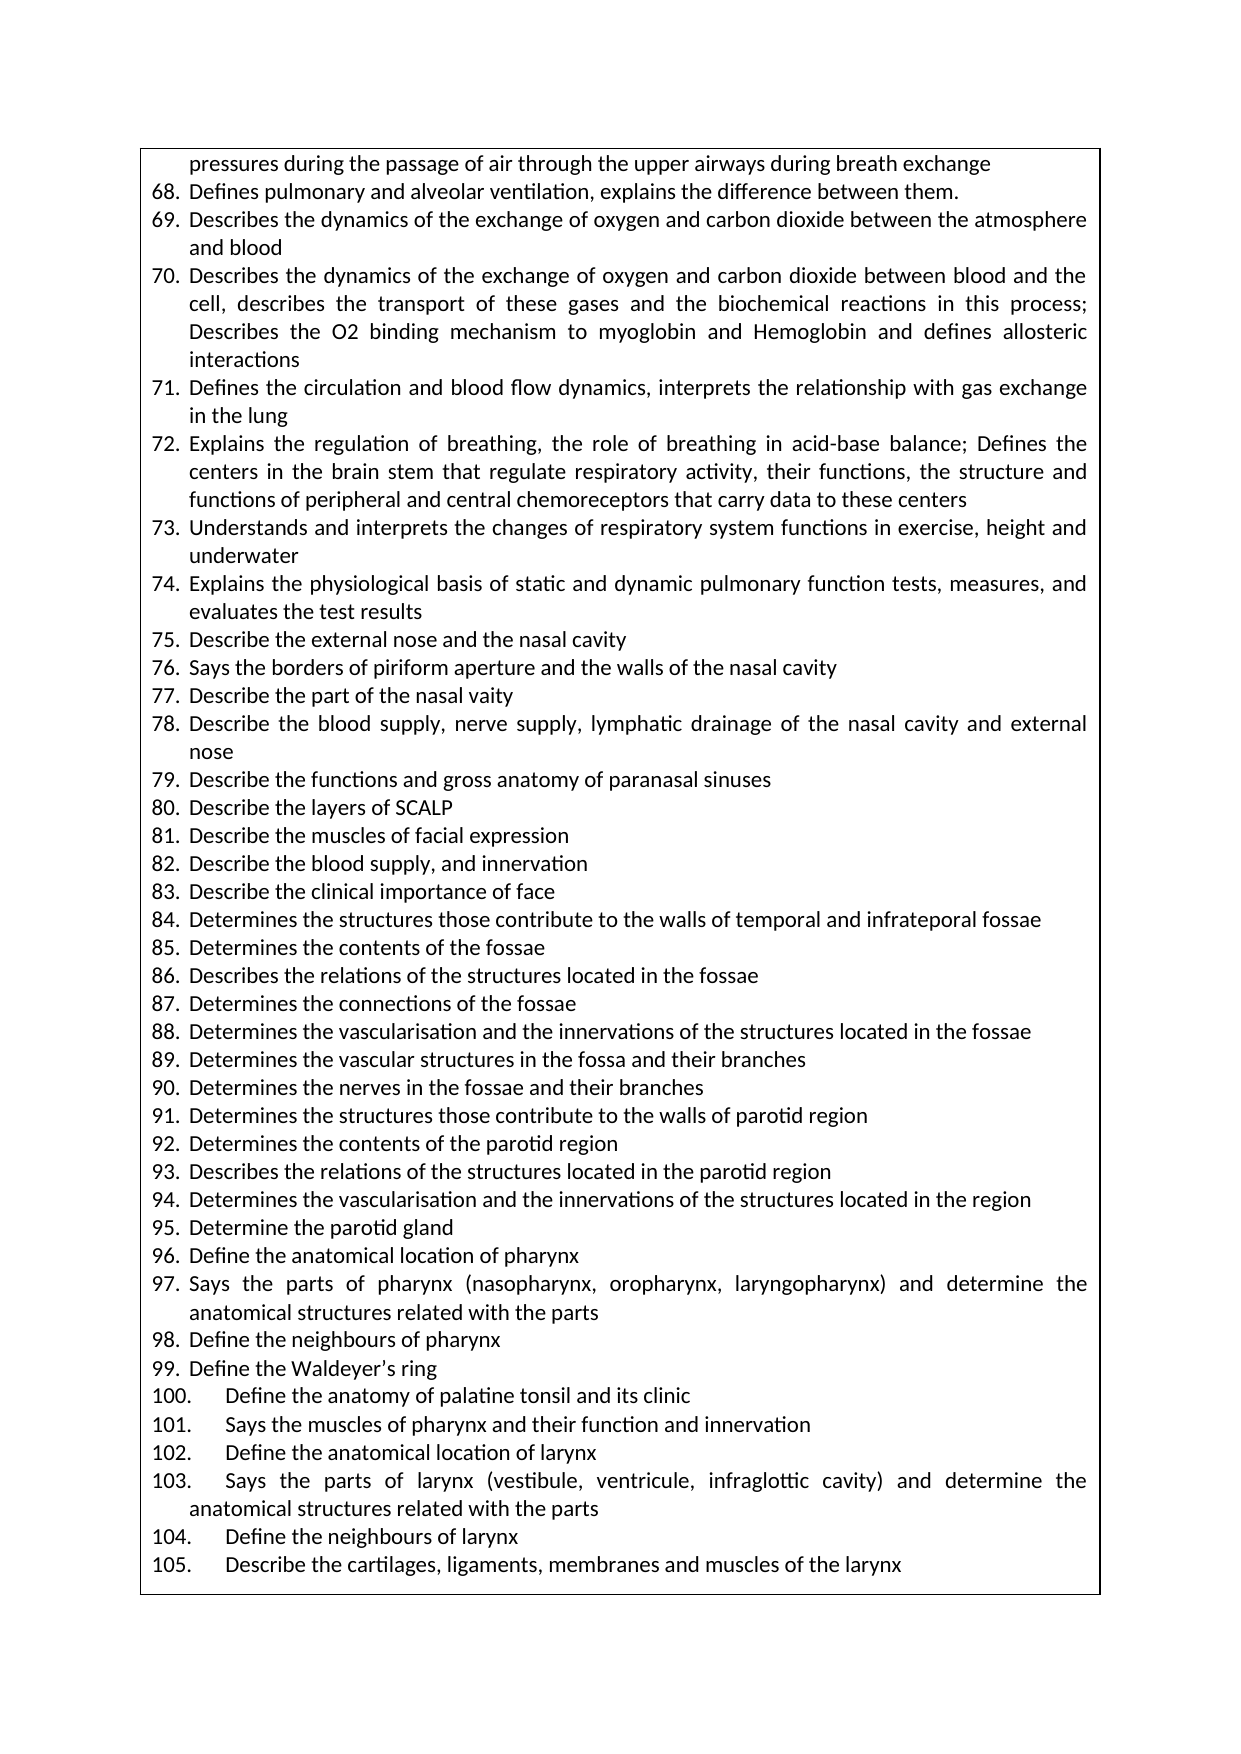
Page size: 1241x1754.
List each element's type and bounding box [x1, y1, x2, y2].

table_cell [141, 149, 1099, 1593]
